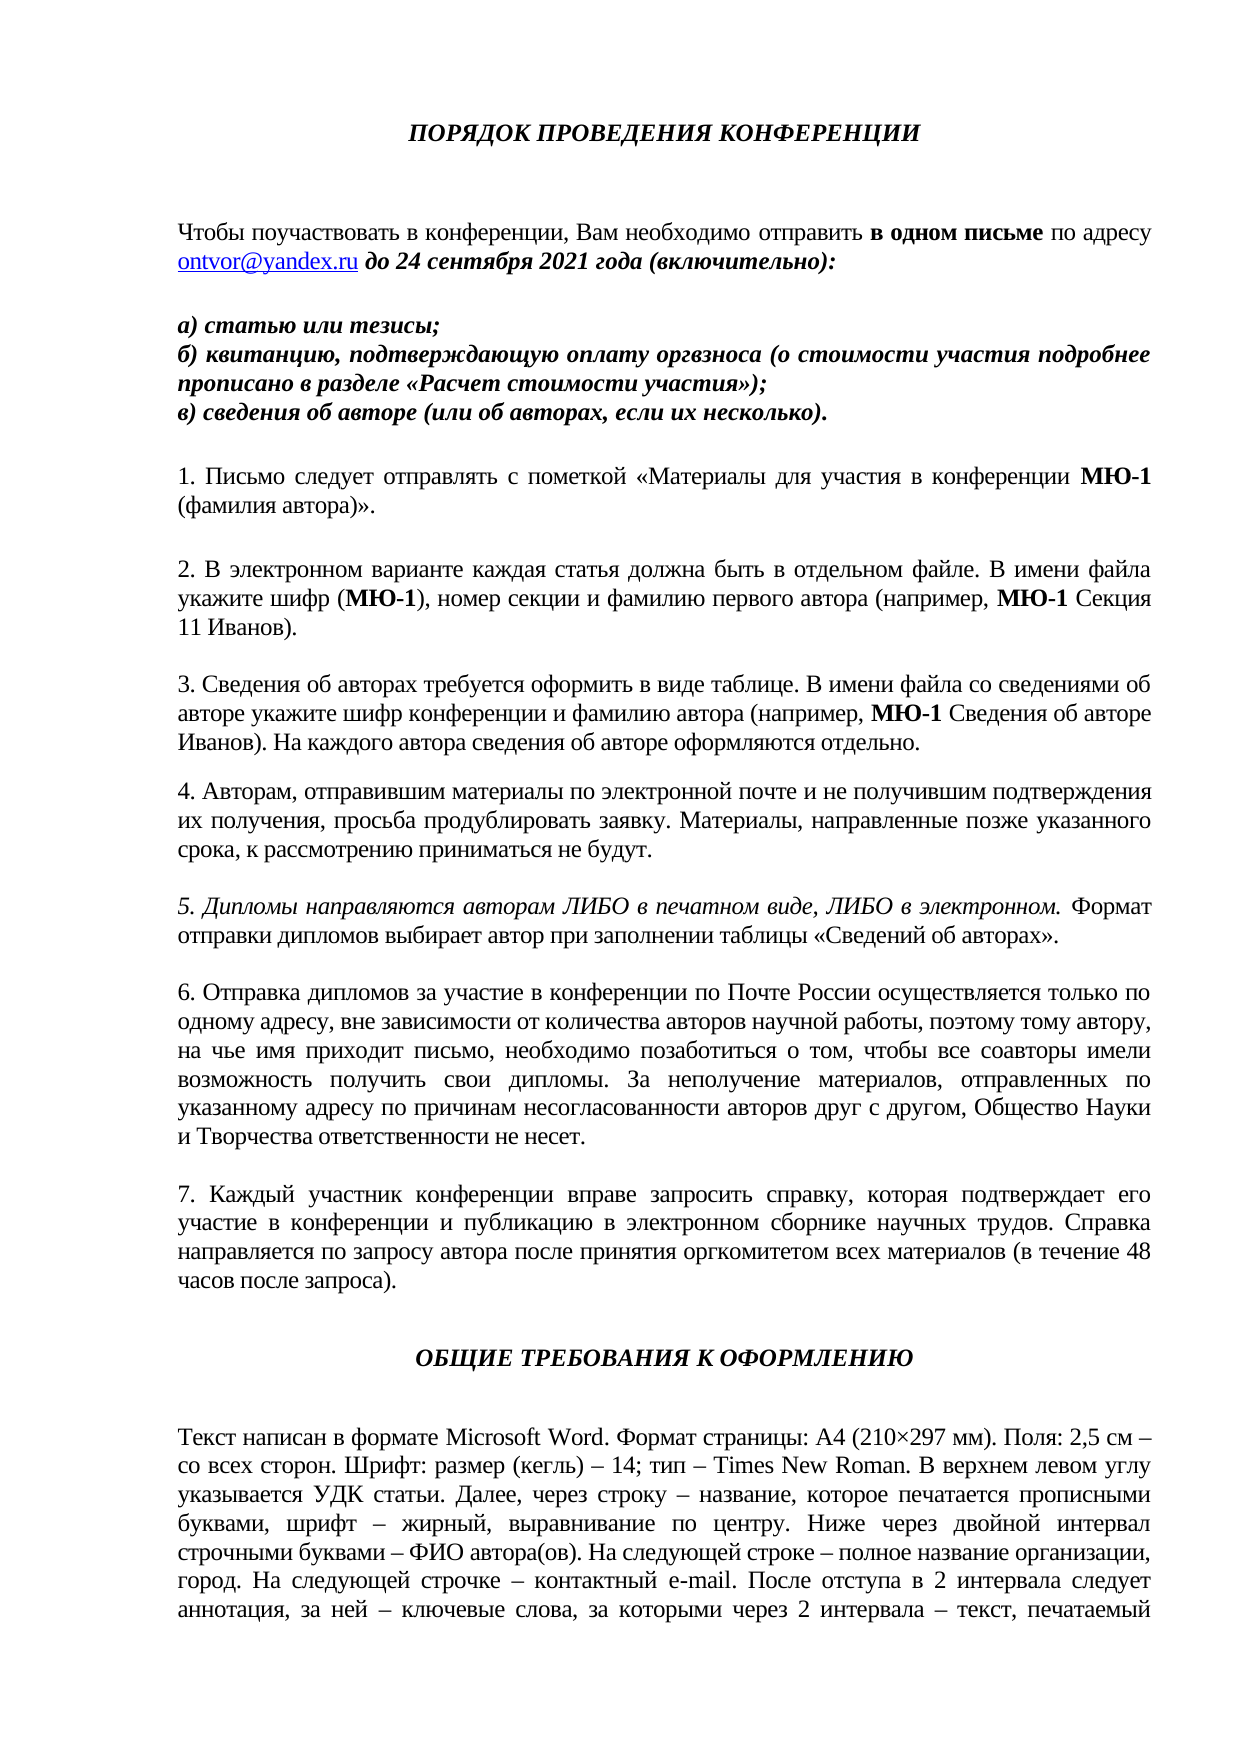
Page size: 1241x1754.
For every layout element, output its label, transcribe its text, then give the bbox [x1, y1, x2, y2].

text б) квитанцию, подтверждающую оплату оргвзноса (о стоимости участия подробнее прописано в разделе «Расчет стоимости участия»); [177, 339, 1152, 397]
text 5. Дипломы направляются авторам ЛИБО в печатном виде, ЛИБО в электронном. Формат отправки дипломов выбирает автор при заполнении таблицы «Сведений об авторах». [177, 891, 1152, 949]
text 3. Сведения об авторах требуется оформить в виде таблице. В имени файла со сведениями об авторе укажите шифр конференции и фамилию автора (например, МЮ-1 Сведения об авторе Иванов). На каждого автора сведения об авторе оформляются отдельно. [177, 669, 1152, 755]
text Чтобы поучаствовать в конференции, Вам необходимо отправить в одном письме по адресу ontvor@yandex.ru до 24 сентября 2021 года (включительно): [177, 217, 1152, 275]
text 1. Письмо следует отправлять с пометкой «Материалы для участия в конференции МЮ-1 (фамилия автора)». [177, 461, 1152, 518]
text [177, 1422, 1152, 1623]
text 4. Авторам, отправившим материалы по электронной почте и не получившим подтверждения их получения, просьба продублировать заявку. Материалы, направленные позже указанного срока, к рассмотрению приниматься не будут. [177, 776, 1152, 862]
text в) сведения об авторе (или об авторах, если их несколько). [177, 397, 1152, 425]
text ОБЩИЕ ТРЕБОВАНИЯ К ОФОРМЛЕНИЮ [177, 1343, 1152, 1372]
text 2. В электронном варианте каждая статья должна быть в отдельном файле. В имени файла укажите шифр (МЮ-1), номер секции и фамилию первого автора (например, МЮ-1 Секция 11 Иванов). [177, 554, 1152, 640]
text 7. Каждый участник конференции вправе запросить справку, которая подтверждает его участие в конференции и публикацию в электронном сборнике научных трудов. Справка направляется по запросу автора после принятия оргкомитетом всех материалов (в течение 48 часов после запроса). [177, 1179, 1152, 1294]
text ПОРЯДОК ПРОВЕДЕНИЯ КОНФЕРЕНЦИИ [177, 118, 1152, 147]
text а) статью или тезисы; [177, 310, 1152, 339]
text 6. Отправка дипломов за участие в конференции по Почте России осуществляется только по одному адресу, вне зависимости от количества авторов научной работы, поэтому тому автору, на чье имя приходит письмо, необходимо позаботиться о том, чтобы все соавторы имели возможность получить свои дипломы. За неполучение материалов, отправленных по указанному адресу по причинам несогласованности авторов друг с другом, Общество Науки и Творчества ответственности не несет. [177, 977, 1152, 1150]
